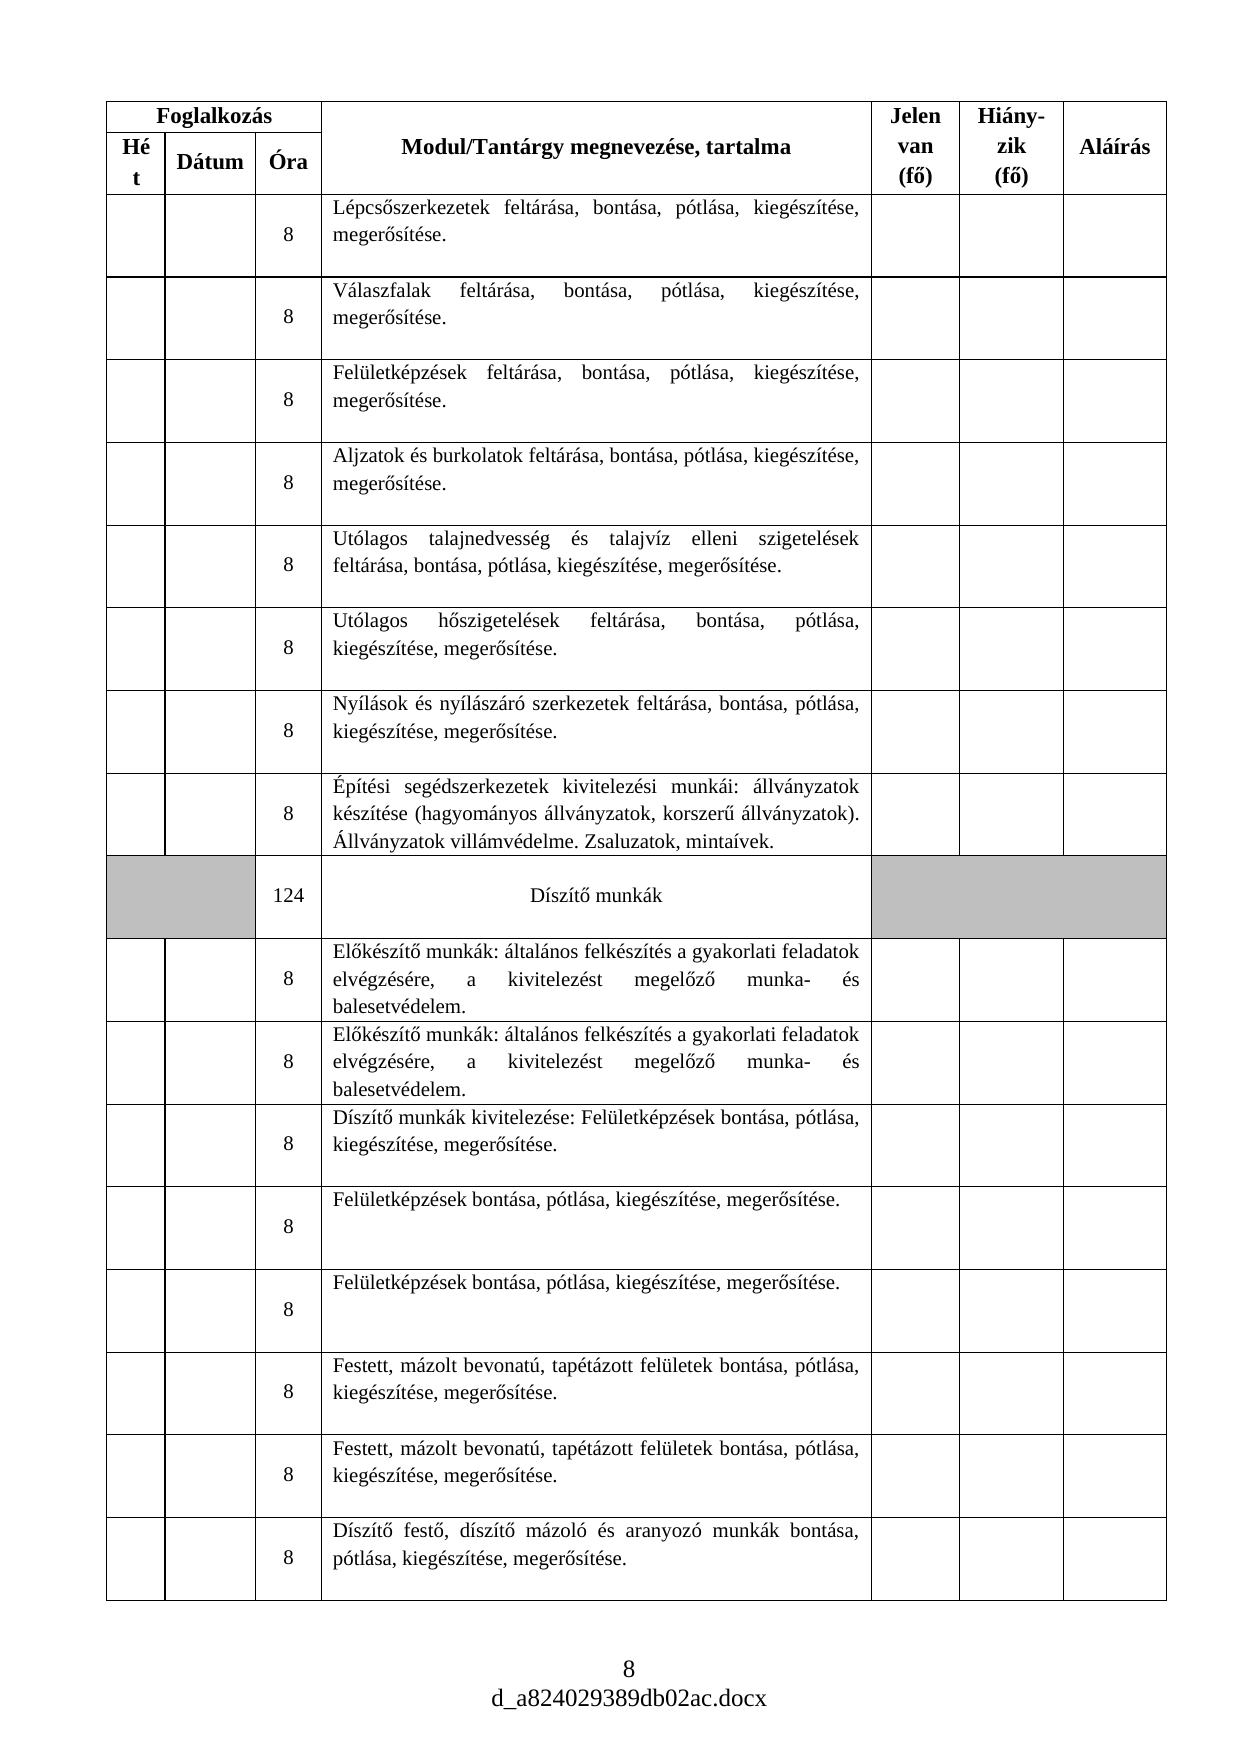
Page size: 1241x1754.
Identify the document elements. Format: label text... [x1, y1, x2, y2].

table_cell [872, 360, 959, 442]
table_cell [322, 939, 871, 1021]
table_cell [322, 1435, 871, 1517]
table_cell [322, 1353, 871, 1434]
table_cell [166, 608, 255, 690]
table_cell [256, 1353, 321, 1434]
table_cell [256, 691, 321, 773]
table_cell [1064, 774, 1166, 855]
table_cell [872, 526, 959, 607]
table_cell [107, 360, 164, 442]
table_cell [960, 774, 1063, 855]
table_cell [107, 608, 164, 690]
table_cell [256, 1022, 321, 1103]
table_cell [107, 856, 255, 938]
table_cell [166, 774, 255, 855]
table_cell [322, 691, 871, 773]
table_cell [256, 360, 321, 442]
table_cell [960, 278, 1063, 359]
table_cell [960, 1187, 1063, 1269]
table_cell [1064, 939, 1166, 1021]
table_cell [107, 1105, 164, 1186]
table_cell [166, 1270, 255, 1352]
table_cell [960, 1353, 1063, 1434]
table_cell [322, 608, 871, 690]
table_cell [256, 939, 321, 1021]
table_header Aláírás [1064, 102, 1166, 194]
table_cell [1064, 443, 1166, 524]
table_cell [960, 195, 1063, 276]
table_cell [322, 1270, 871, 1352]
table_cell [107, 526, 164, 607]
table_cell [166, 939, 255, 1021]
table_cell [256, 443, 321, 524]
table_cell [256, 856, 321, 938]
table_cell Óra [256, 133, 321, 194]
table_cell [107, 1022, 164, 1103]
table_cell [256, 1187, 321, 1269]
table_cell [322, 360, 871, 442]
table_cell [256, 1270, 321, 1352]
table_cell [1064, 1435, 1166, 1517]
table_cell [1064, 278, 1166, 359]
table_header Jelen van (fő) [872, 102, 959, 194]
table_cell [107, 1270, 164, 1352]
table_cell Dátum [166, 133, 255, 194]
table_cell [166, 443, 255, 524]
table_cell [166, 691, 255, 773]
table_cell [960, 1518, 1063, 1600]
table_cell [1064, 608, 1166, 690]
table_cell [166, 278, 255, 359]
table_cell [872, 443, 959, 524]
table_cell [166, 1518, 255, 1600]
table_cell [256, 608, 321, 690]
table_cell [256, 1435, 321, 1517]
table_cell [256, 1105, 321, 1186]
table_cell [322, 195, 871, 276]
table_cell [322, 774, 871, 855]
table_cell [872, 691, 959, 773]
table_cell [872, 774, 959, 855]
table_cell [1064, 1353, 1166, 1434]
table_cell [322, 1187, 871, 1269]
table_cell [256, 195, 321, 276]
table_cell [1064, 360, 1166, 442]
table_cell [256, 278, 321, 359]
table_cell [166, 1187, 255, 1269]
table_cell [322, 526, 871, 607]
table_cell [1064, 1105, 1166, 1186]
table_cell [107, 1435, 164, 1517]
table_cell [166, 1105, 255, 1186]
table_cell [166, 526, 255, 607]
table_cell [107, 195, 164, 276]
table_cell Hét [107, 133, 164, 194]
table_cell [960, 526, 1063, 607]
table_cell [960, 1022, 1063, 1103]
table_header Modul/Tantárgy megnevezése, tartalma [322, 102, 871, 194]
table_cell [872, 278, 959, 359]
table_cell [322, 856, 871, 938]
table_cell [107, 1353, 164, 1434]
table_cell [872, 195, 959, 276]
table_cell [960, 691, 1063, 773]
table_header Foglalkozás [107, 102, 321, 132]
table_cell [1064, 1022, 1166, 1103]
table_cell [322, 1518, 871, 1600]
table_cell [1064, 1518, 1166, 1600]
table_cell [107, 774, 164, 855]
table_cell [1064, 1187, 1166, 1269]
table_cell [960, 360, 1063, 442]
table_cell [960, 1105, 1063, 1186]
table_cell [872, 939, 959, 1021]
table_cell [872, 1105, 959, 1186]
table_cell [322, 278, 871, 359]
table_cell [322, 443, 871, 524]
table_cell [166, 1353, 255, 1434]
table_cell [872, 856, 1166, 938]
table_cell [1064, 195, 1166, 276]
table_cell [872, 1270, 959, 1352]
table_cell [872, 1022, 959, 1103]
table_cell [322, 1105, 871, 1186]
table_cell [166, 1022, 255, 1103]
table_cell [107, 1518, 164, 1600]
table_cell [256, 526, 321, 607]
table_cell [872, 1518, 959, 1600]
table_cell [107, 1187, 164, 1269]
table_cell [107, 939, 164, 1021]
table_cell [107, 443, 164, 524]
table_header Hiány- zik (fő) [960, 102, 1063, 194]
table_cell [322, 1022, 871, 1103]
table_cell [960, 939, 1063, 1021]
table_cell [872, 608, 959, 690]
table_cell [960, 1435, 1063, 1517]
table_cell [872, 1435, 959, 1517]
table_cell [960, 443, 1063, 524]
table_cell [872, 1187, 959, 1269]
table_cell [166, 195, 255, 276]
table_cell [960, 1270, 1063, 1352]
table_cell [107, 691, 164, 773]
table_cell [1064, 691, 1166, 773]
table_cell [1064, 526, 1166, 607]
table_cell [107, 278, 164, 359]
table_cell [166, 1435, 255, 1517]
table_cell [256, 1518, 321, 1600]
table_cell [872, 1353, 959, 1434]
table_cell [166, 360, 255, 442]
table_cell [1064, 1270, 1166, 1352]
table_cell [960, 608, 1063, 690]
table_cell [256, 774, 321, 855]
